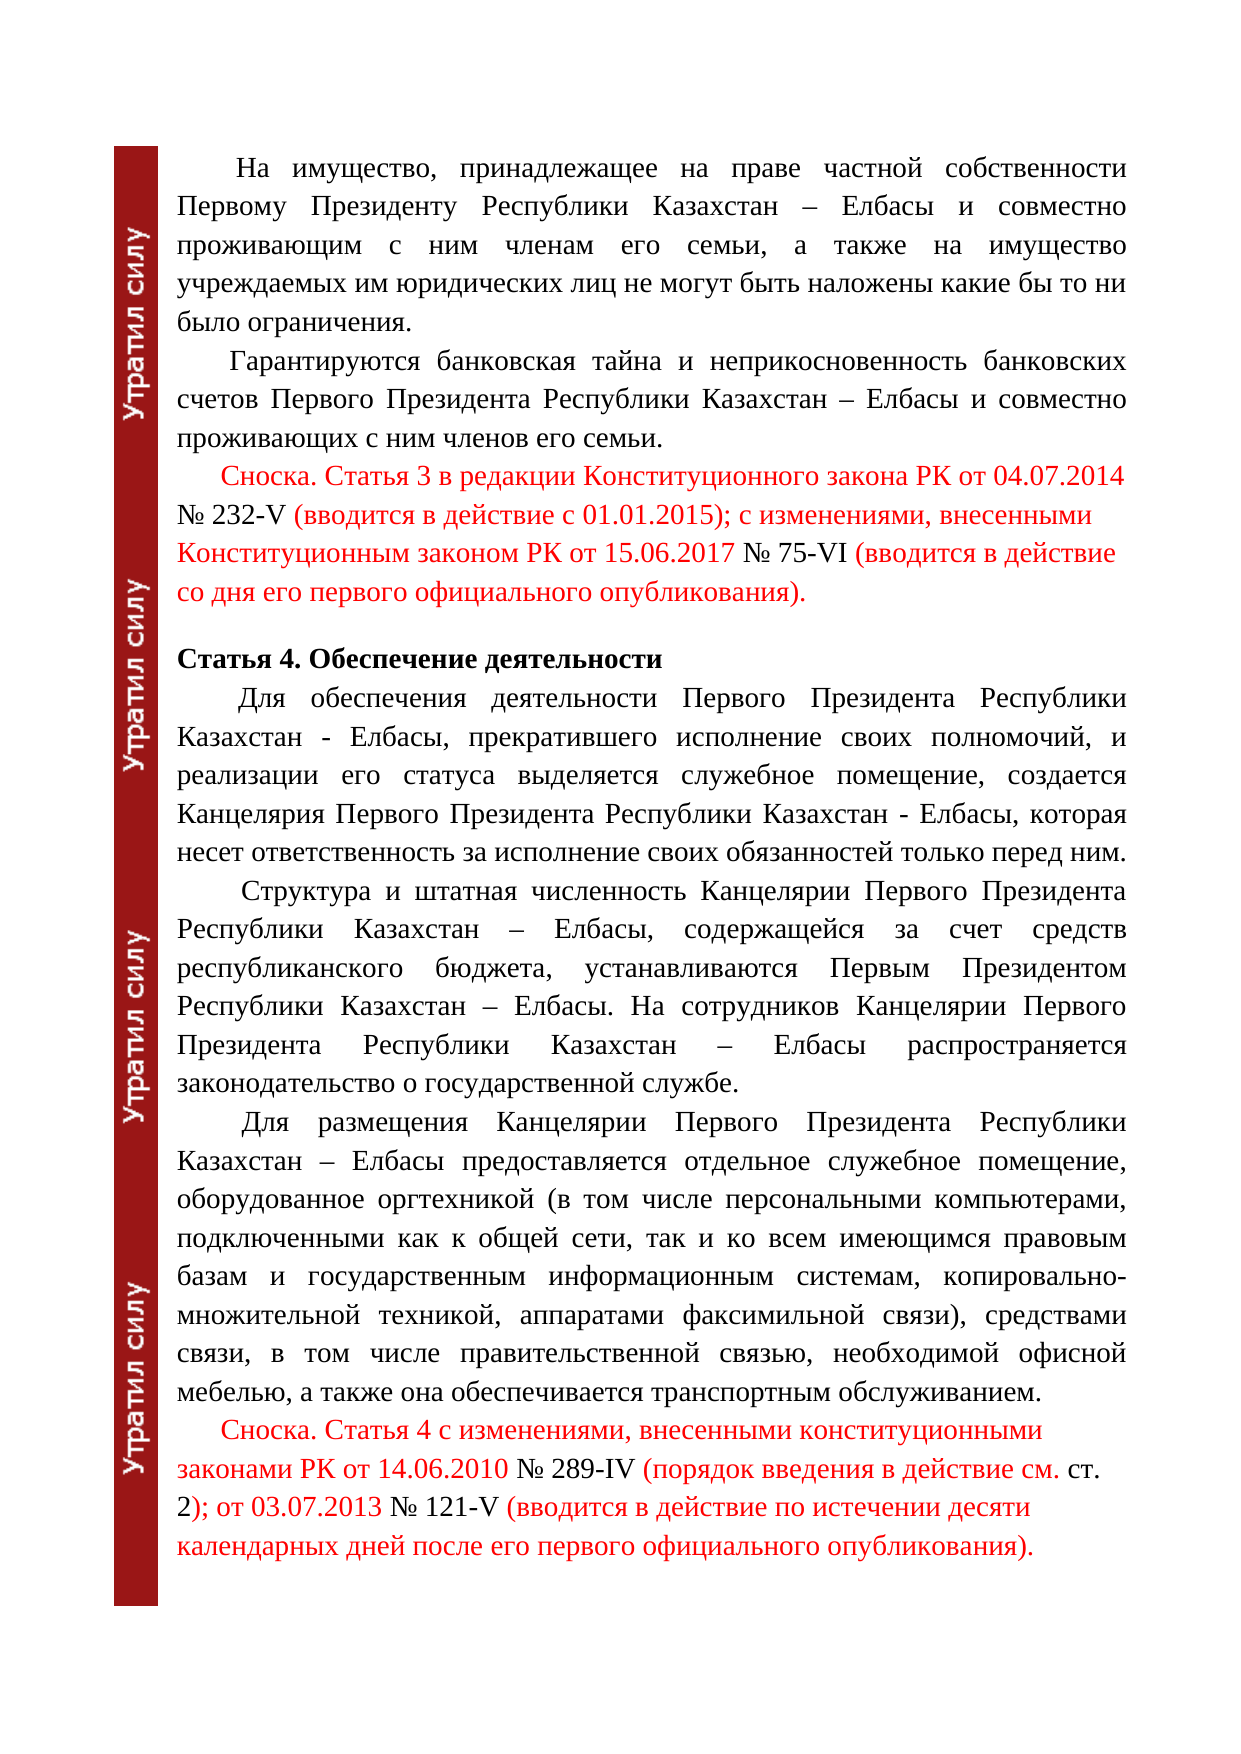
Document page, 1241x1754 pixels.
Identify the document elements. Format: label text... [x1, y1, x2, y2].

picture [114, 675, 158, 680]
picture [114, 1099, 158, 1104]
text Для обеспечения деятельности Первого Президента Республики Казахстан - Елбасы, прекратившего исполнение своих полномочий, и реализации его статуса выделяется служебное помещение, создается Канцелярия Первого Президента Республики Казахстан - Елбасы, которая несет ответственность за исполнение своих обязанностей только перед ним. [112, 680, 1128, 868]
text Для размещения Канцелярии Первого Президента Республики Казахстан – Елбасы предоставляется отдельное служебное помещение, оборудованное оргтехникой (в том числе персональными компьютерами, подключенными как к общей сети, так и ко всем имеющимся правовым базам и государственным информационным системам, копировально-множительной техникой, аппаратами факсимильной связи), средствами связи, в том числе правительственной связью, необходимой офисной мебелью, а также она обеспечивается транспортным обслуживанием. [112, 1104, 1128, 1407]
text Структура и штатная численность Канцелярии Первого Президента Республики Казахстан – Елбасы, содержащейся за счет средств республиканского бюджета, устанавливаются Первым Президентом Республики Казахстан – Елбасы. На сотрудников Канцелярии Первого Президента Республики Казахстан – Елбасы распространяется законодательство о государственной службе. [112, 873, 1128, 1099]
picture [114, 868, 158, 873]
text На имущество, принадлежащее на праве частной собственности Первому Президенту Республики Казахстан – Елбасы и совместно проживающим с ним членам его семьи, а также на имущество учреждаемых им юридических лиц не могут быть наложены какие бы то ни было ограничения. [112, 150, 1128, 338]
picture [114, 1407, 158, 1412]
picture [114, 1592, 158, 1606]
text Статья 4. Обеспечение деятельности [112, 642, 1128, 675]
picture [114, 146, 158, 150]
text Гарантируются банковская тайна и неприкосновенность банковских счетов Первого Президента Республики Казахстан – Елбасы и совместно проживающих с ним членов его семьи. [112, 343, 1128, 453]
picture [114, 453, 158, 458]
text Сноска. Статья 3 в редакции Конституционного закона РК от 04.07.2014 № 232-V (вводится в действие с 01.01.2015); с изменениями, внесенными Конституционным законом РК от 15.06.2017 № 75-VI (вводится в действие со дня его первого официального опубликования). [112, 458, 1128, 638]
text Сноска. Статья 4 с изменениями, внесенными конституционными законами РК от 14.06.2010 № 289-IV (порядок введения в действие см. ст. 2); от 03.07.2013 № 121-V (вводится в действие по истечении десяти календарных дней после его первого официального опубликования). [112, 1412, 1128, 1592]
picture [114, 638, 158, 642]
picture [114, 338, 158, 343]
